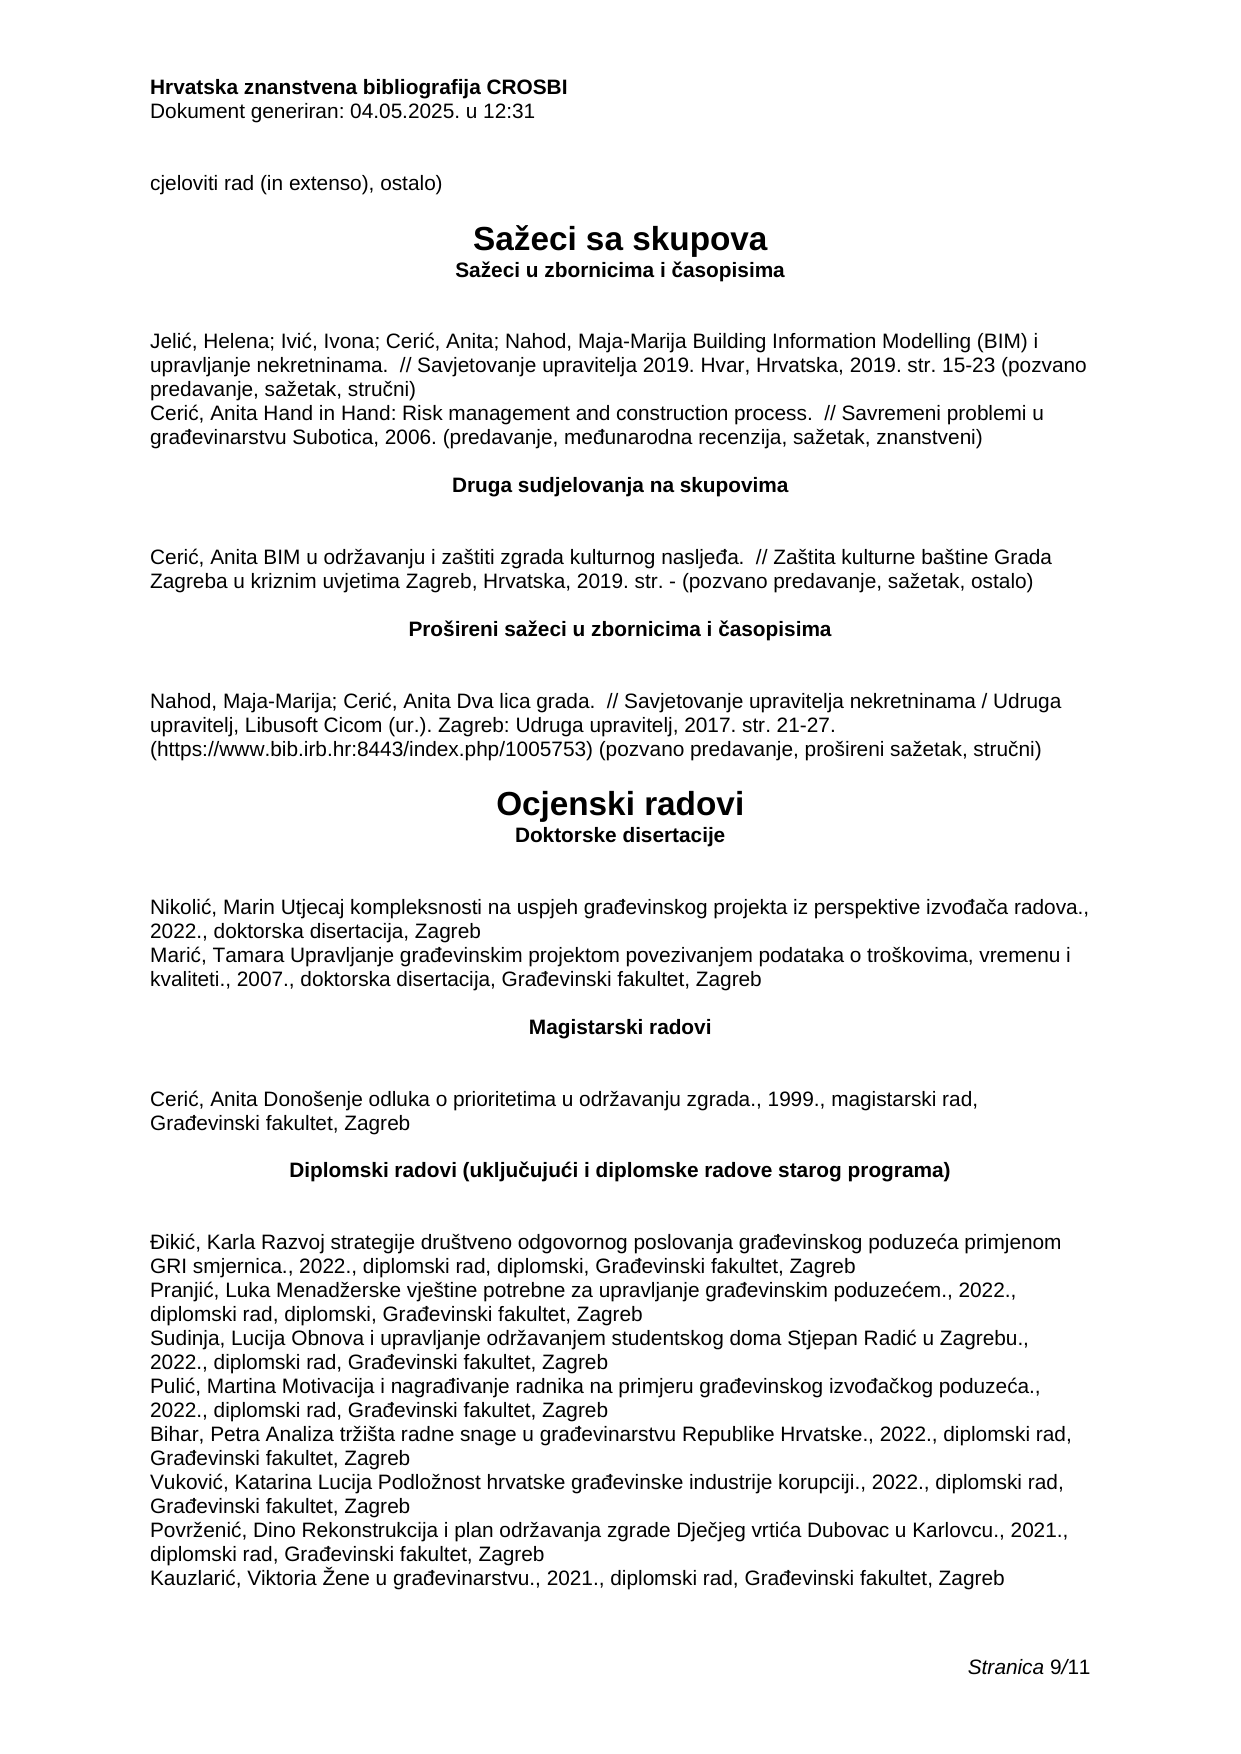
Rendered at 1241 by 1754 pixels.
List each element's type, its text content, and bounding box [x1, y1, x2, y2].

text Marić, Tamara [150, 943, 1090, 991]
text Nikolić, Marin [150, 895, 1090, 943]
text Pulić, Martina [150, 1374, 1090, 1422]
text Pranjić, Luka [150, 1278, 1090, 1326]
text Jelić, Helena; Ivić, Ivona; Cerić, Anita; Nahod, Maja-Marija [150, 329, 1090, 401]
subtitle Sažeci sa skupova [150, 219, 1090, 257]
text Bihar, Petra [150, 1422, 1090, 1470]
subtitle Magistarski radovi [150, 1014, 1090, 1038]
text Cerić, Anita [150, 1086, 1090, 1134]
subtitle Diplomski radovi (uključujući i diplomske radove starog programa) [150, 1158, 1090, 1182]
subtitle Prošireni sažeci u zbornicima i časopisima [150, 617, 1090, 641]
text Vuković, Katarina Lucija [150, 1470, 1090, 1518]
text Kauzlarić, Viktoria [150, 1566, 1090, 1589]
text Cerić, Anita [150, 545, 1090, 593]
subtitle Druga sudjelovanja na skupovima [150, 473, 1090, 497]
subtitle Sažeci u zbornicima i časopisima [150, 257, 1090, 281]
text Cerić, Anita [150, 401, 1090, 449]
text Povrženić, Dino [150, 1518, 1090, 1566]
subtitle Doktorske disertacije [150, 823, 1090, 847]
text Nahod, Maja-Marija; Cerić, Anita [150, 689, 1090, 761]
text Sudinja, Lucija [150, 1326, 1090, 1374]
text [150, 171, 1090, 195]
subtitle Ocjenski radovi [150, 784, 1090, 823]
text Đikić, Karla [150, 1230, 1090, 1278]
